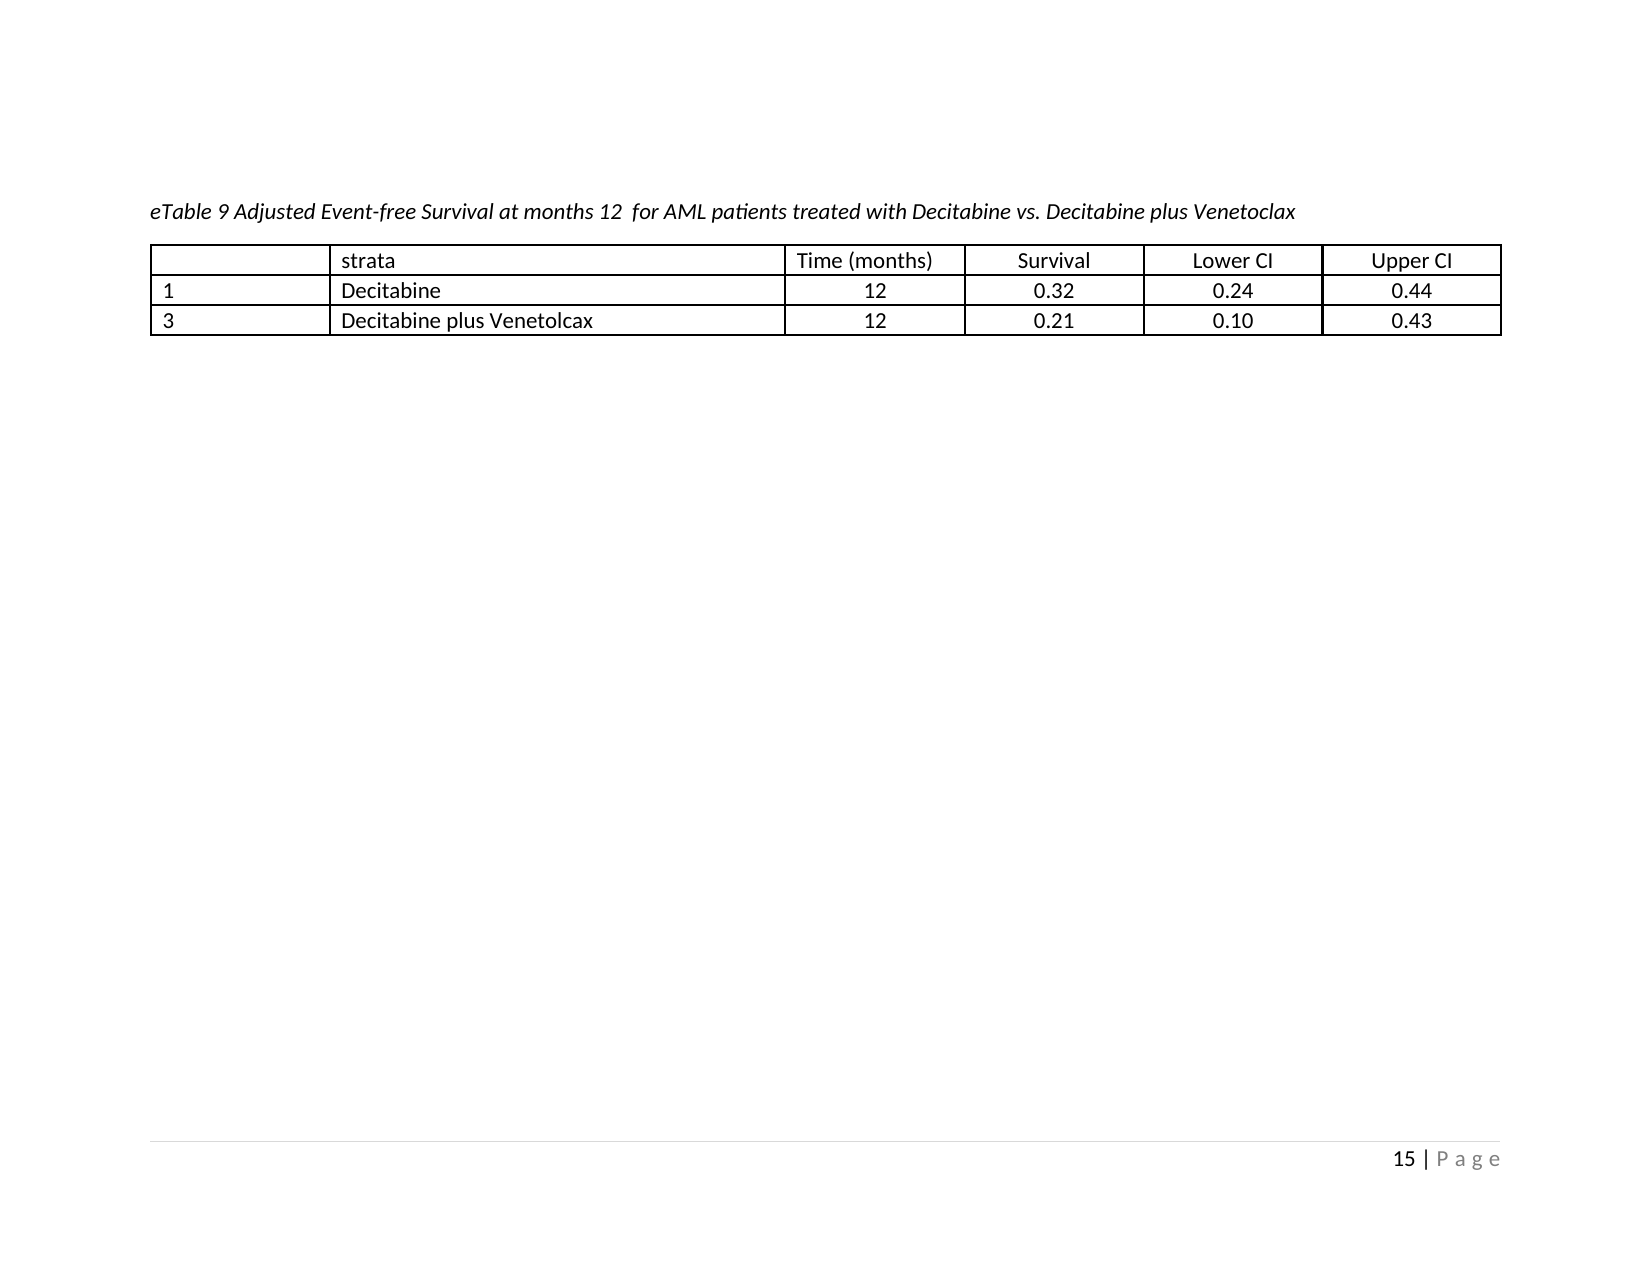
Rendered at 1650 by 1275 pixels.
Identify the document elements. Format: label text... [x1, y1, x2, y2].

table_cell 0.44 [1324, 276, 1500, 304]
table_cell 0.24 [1145, 276, 1321, 304]
table_cell 1 [152, 276, 329, 304]
text eTable 9 Adjusted Event-free Survival at months 12 for AML patients treated with Decitabine vs. Decitabine plus Venetoclax [150, 197, 1500, 225]
table_cell Decitabine plus Venetolcax [331, 306, 784, 334]
table_cell 0.43 [1324, 306, 1500, 334]
table_cell 0.10 [1145, 306, 1321, 334]
table_header Lower CI [1145, 246, 1321, 274]
table_header [152, 246, 329, 274]
table_header Upper CI [1324, 246, 1500, 274]
table_cell Decitabine [331, 276, 784, 304]
table_header Survival [966, 246, 1143, 274]
table_cell 12 [786, 306, 964, 334]
table_cell 3 [152, 306, 329, 334]
table_cell 12 [786, 276, 964, 304]
table_cell 0.32 [966, 276, 1143, 304]
table_cell 0.21 [966, 306, 1143, 334]
table_header Time (months) [786, 246, 964, 274]
table_header strata [331, 246, 784, 274]
